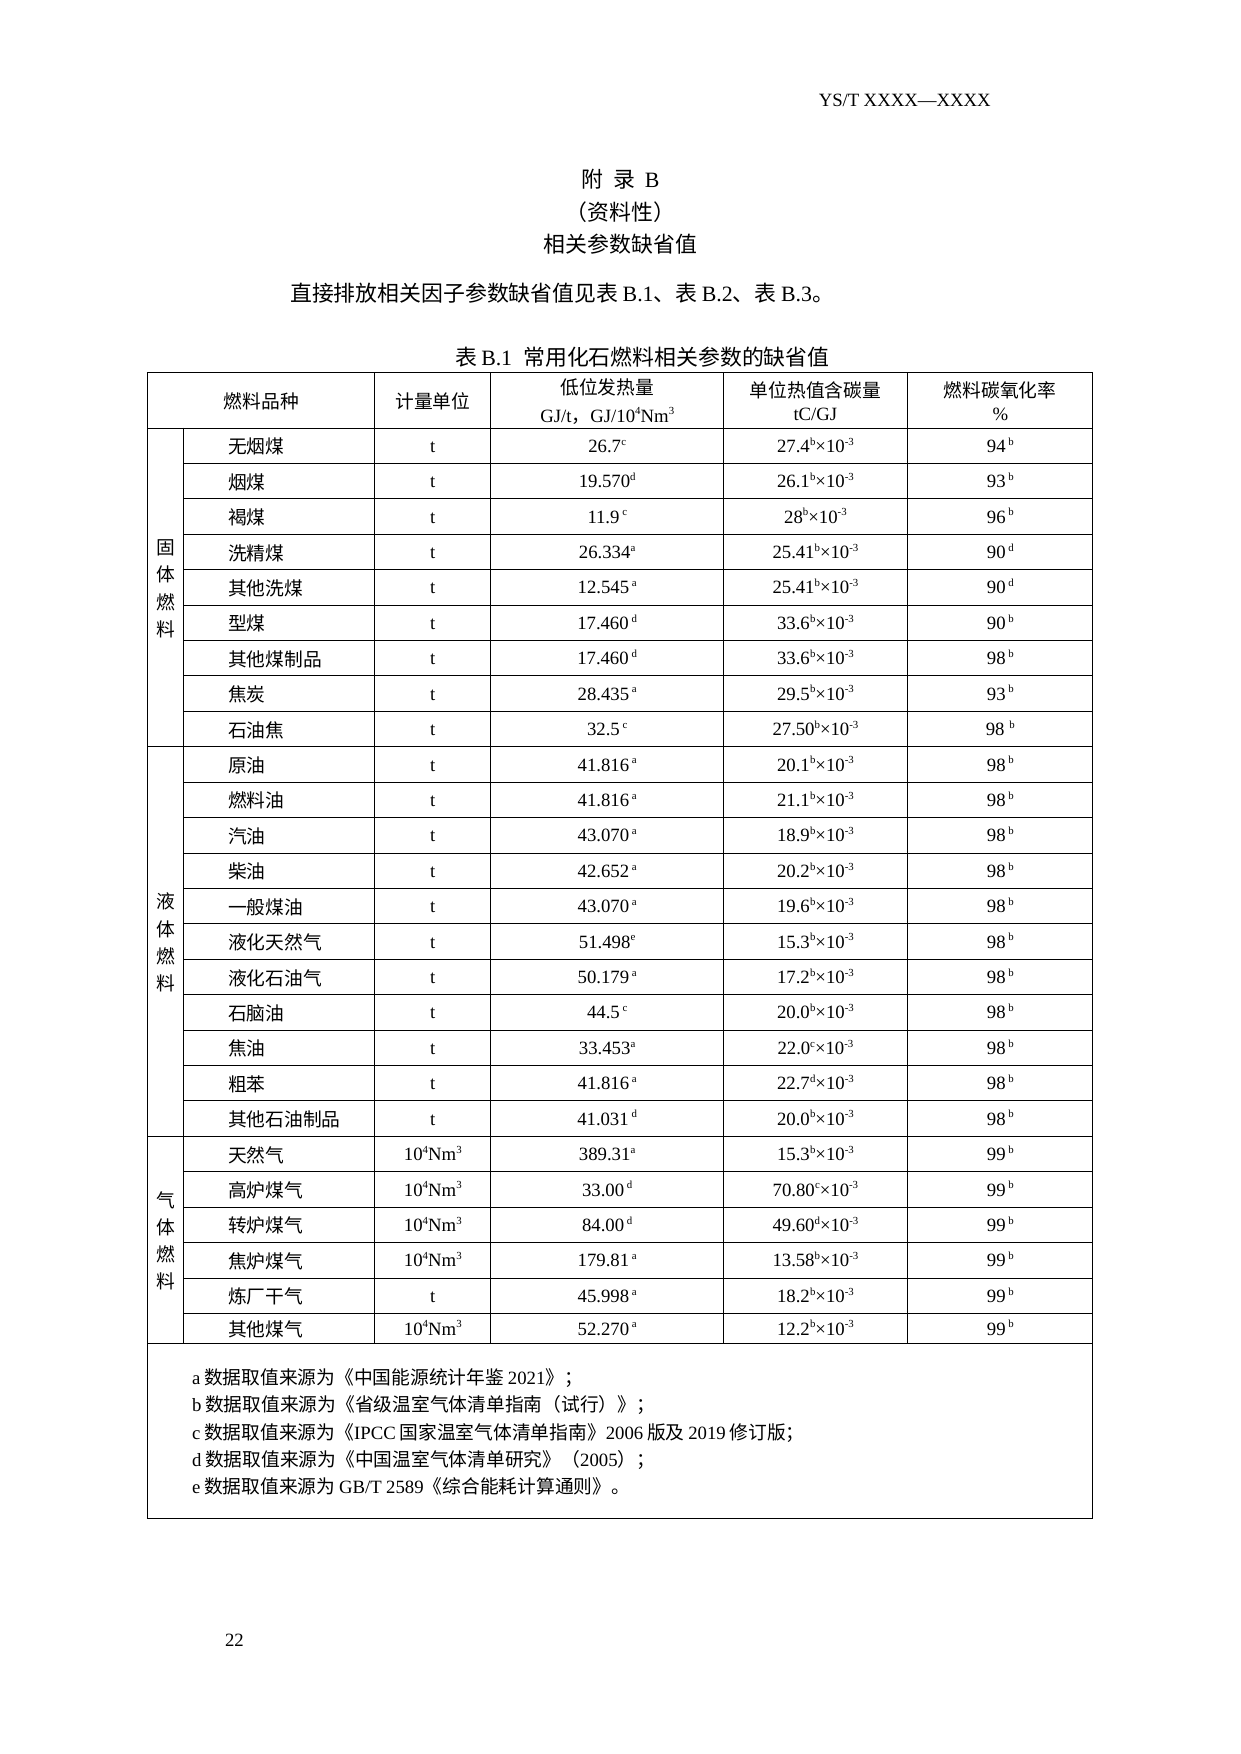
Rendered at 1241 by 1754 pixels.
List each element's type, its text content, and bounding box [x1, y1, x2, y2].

table_cell t [375, 960, 490, 994]
text 直接排放相关因子参数缺省值见表B.1、表B.2、表B.3。 [246, 276, 1053, 307]
table_cell 99 b [908, 1314, 1092, 1343]
table_cell 15.3b×10-3 [724, 1137, 907, 1171]
table_cell 气体燃料 [148, 1137, 183, 1343]
table_cell 型煤 [184, 606, 374, 640]
table_header 单位热值含碳量 tC/GJ [724, 373, 907, 427]
table_cell 18.9b×10-3 [724, 818, 907, 852]
table_cell 液化石油气 [184, 960, 374, 994]
table_cell 28.435 a [491, 676, 723, 711]
table_cell 汽油 [184, 818, 374, 852]
table_cell 21.1b×10-3 [724, 783, 907, 817]
table_cell 98 b [908, 1066, 1092, 1100]
table_cell 179.81 a [491, 1243, 723, 1277]
table_cell 33.6b×10-3 [724, 606, 907, 640]
table_cell 13.58b×10-3 [724, 1243, 907, 1277]
table_cell 19.6b×10-3 [724, 889, 907, 923]
table_cell 98 b [908, 783, 1092, 817]
table_cell a数据取值来源为《中国能源统计年鉴2021》； b数据取值来源为《省级温室气体清单指南（试行）》； c数据取值来源为《IPCC国家温室气体清单指南》2006版及2019修订版； d数据取值来源为《中国温室气体清单研究》（2005）； e数据取值来源为GB/T 2589《综合能耗计算通则》。 [148, 1344, 1092, 1518]
table_cell 高炉煤气 [184, 1172, 374, 1207]
table_cell 93 b [908, 464, 1092, 498]
table_cell 其他煤制品 [184, 641, 374, 675]
table_cell 25.41b×10-3 [724, 535, 907, 569]
table_cell 98 b [908, 854, 1092, 888]
table_cell 其他石油制品 [184, 1101, 374, 1136]
table_cell 12.545 a [491, 570, 723, 604]
table_cell t [375, 570, 490, 604]
table_cell 98 b [908, 995, 1092, 1029]
table_cell 17.2b×10-3 [724, 960, 907, 994]
table_cell 104Nm3 [375, 1314, 490, 1343]
table_cell 98 b [908, 924, 1092, 959]
table_cell 32.5 c [491, 712, 723, 746]
table_header 燃料品种 [148, 373, 374, 427]
table_cell 41.816 a [491, 1066, 723, 1100]
table_cell 43.070 a [491, 818, 723, 852]
table_cell 固体燃料 [148, 429, 183, 746]
table_cell 转炉煤气 [184, 1208, 374, 1242]
table_cell 炼厂干气 [184, 1279, 374, 1313]
table_cell 45.998 a [491, 1279, 723, 1313]
text 相关参数缺省值 [187, 227, 1053, 259]
table_cell 90 d [908, 535, 1092, 569]
table_cell 99 b [908, 1279, 1092, 1313]
table_cell 粗苯 [184, 1066, 374, 1100]
table_cell t [375, 1279, 490, 1313]
table_cell t [375, 854, 490, 888]
table_cell 104Nm3 [375, 1172, 490, 1207]
table_cell t [375, 1031, 490, 1065]
table_cell 98 b [908, 1031, 1092, 1065]
table_cell 22.7d×10-3 [724, 1066, 907, 1100]
table_cell 11.9 c [491, 499, 723, 534]
table_cell 99 b [908, 1243, 1092, 1277]
table_cell 99 b [908, 1172, 1092, 1207]
table_cell 一般煤油 [184, 889, 374, 923]
table_header 低位发热量 GJ/t，GJ/104Nm3 [491, 373, 723, 427]
table_cell 99 b [908, 1137, 1092, 1171]
table_cell 26.334a [491, 535, 723, 569]
table_cell t [375, 499, 490, 534]
table_cell 41.816 a [491, 747, 723, 782]
table_cell 20.0b×10-3 [724, 995, 907, 1029]
table_cell 22.0c×10-3 [724, 1031, 907, 1065]
table_cell 17.460 d [491, 606, 723, 640]
table_cell 98 b [908, 889, 1092, 923]
table_cell 焦炉煤气 [184, 1243, 374, 1277]
table_cell 98 b [908, 747, 1092, 782]
table_cell 25.41b×10-3 [724, 570, 907, 604]
subtitle 附 录 B [187, 162, 1053, 194]
table_cell 12.2b×10-3 [724, 1314, 907, 1343]
table_cell 20.1b×10-3 [724, 747, 907, 782]
table_cell 无烟煤 [184, 429, 374, 463]
table_cell 其他煤气 [184, 1314, 374, 1343]
table_cell 17.460 d [491, 641, 723, 675]
table_cell t [375, 924, 490, 959]
table_cell 98 b [908, 818, 1092, 852]
table_cell 98 b [908, 960, 1092, 994]
table_cell 26.7c [491, 429, 723, 463]
table_cell 18.2b×10-3 [724, 1279, 907, 1313]
table_cell 其他洗煤 [184, 570, 374, 604]
table_cell 燃料油 [184, 783, 374, 817]
table_cell 41.031 d [491, 1101, 723, 1136]
table_cell 33.6b×10-3 [724, 641, 907, 675]
table_cell 20.2b×10-3 [724, 854, 907, 888]
table_cell 98 b [908, 712, 1092, 746]
table_cell 50.179 a [491, 960, 723, 994]
table_cell 15.3b×10-3 [724, 924, 907, 959]
table_cell 19.570d [491, 464, 723, 498]
table_cell 33.00 d [491, 1172, 723, 1207]
table_cell 柴油 [184, 854, 374, 888]
table_cell 389.31a [491, 1137, 723, 1171]
table_cell 70.80c×10-3 [724, 1172, 907, 1207]
table_cell t [375, 889, 490, 923]
table_cell 52.270 a [491, 1314, 723, 1343]
table_cell 27.4b×10-3 [724, 429, 907, 463]
table_cell 51.498e [491, 924, 723, 959]
table_cell 29.5b×10-3 [724, 676, 907, 711]
table_cell 44.5 c [491, 995, 723, 1029]
table_cell 33.453a [491, 1031, 723, 1065]
table_cell 93 b [908, 676, 1092, 711]
table_header 燃料碳氧化率 % [908, 373, 1092, 427]
table_cell t [375, 995, 490, 1029]
table_cell t [375, 535, 490, 569]
table_cell t [375, 1101, 490, 1136]
table_cell 42.652 a [491, 854, 723, 888]
table_cell t [375, 464, 490, 498]
text （资料性） [187, 194, 1053, 227]
table_cell 褐煤 [184, 499, 374, 534]
table_cell t [375, 818, 490, 852]
table_cell 96 b [908, 499, 1092, 534]
table_cell 104Nm3 [375, 1243, 490, 1277]
table_cell 烟煤 [184, 464, 374, 498]
table_cell 90 d [908, 570, 1092, 604]
table_cell 98 b [908, 641, 1092, 675]
table_cell 41.816 a [491, 783, 723, 817]
table_cell 84.00 d [491, 1208, 723, 1242]
table_cell 焦炭 [184, 676, 374, 711]
table_cell 94 b [908, 429, 1092, 463]
table_cell t [375, 641, 490, 675]
table_cell 98 b [908, 1101, 1092, 1136]
table_cell 20.0b×10-3 [724, 1101, 907, 1136]
table_cell 石油焦 [184, 712, 374, 746]
table_cell 49.60d×10-3 [724, 1208, 907, 1242]
table_cell 43.070 a [491, 889, 723, 923]
table_cell 液化天然气 [184, 924, 374, 959]
table_header 计量单位 [375, 373, 490, 427]
table_cell 原油 [184, 747, 374, 782]
table_cell t [375, 747, 490, 782]
text 表B.1 常用化石燃料相关参数的缺省值 [187, 339, 1053, 372]
table_cell 26.1b×10-3 [724, 464, 907, 498]
table_cell t [375, 606, 490, 640]
table_cell t [375, 783, 490, 817]
table_cell 27.50b×10-3 [724, 712, 907, 746]
table_cell t [375, 712, 490, 746]
table_cell 90 b [908, 606, 1092, 640]
table_cell 104Nm3 [375, 1208, 490, 1242]
table_cell 液体燃料 [148, 747, 183, 1136]
table_cell t [375, 429, 490, 463]
table_cell 104Nm3 [375, 1137, 490, 1171]
table_cell 天然气 [184, 1137, 374, 1171]
table_cell 石脑油 [184, 995, 374, 1029]
table_cell t [375, 1066, 490, 1100]
table_cell 焦油 [184, 1031, 374, 1065]
table_cell 99 b [908, 1208, 1092, 1242]
table_cell 洗精煤 [184, 535, 374, 569]
table_cell t [375, 676, 490, 711]
table_cell 28b×10-3 [724, 499, 907, 534]
